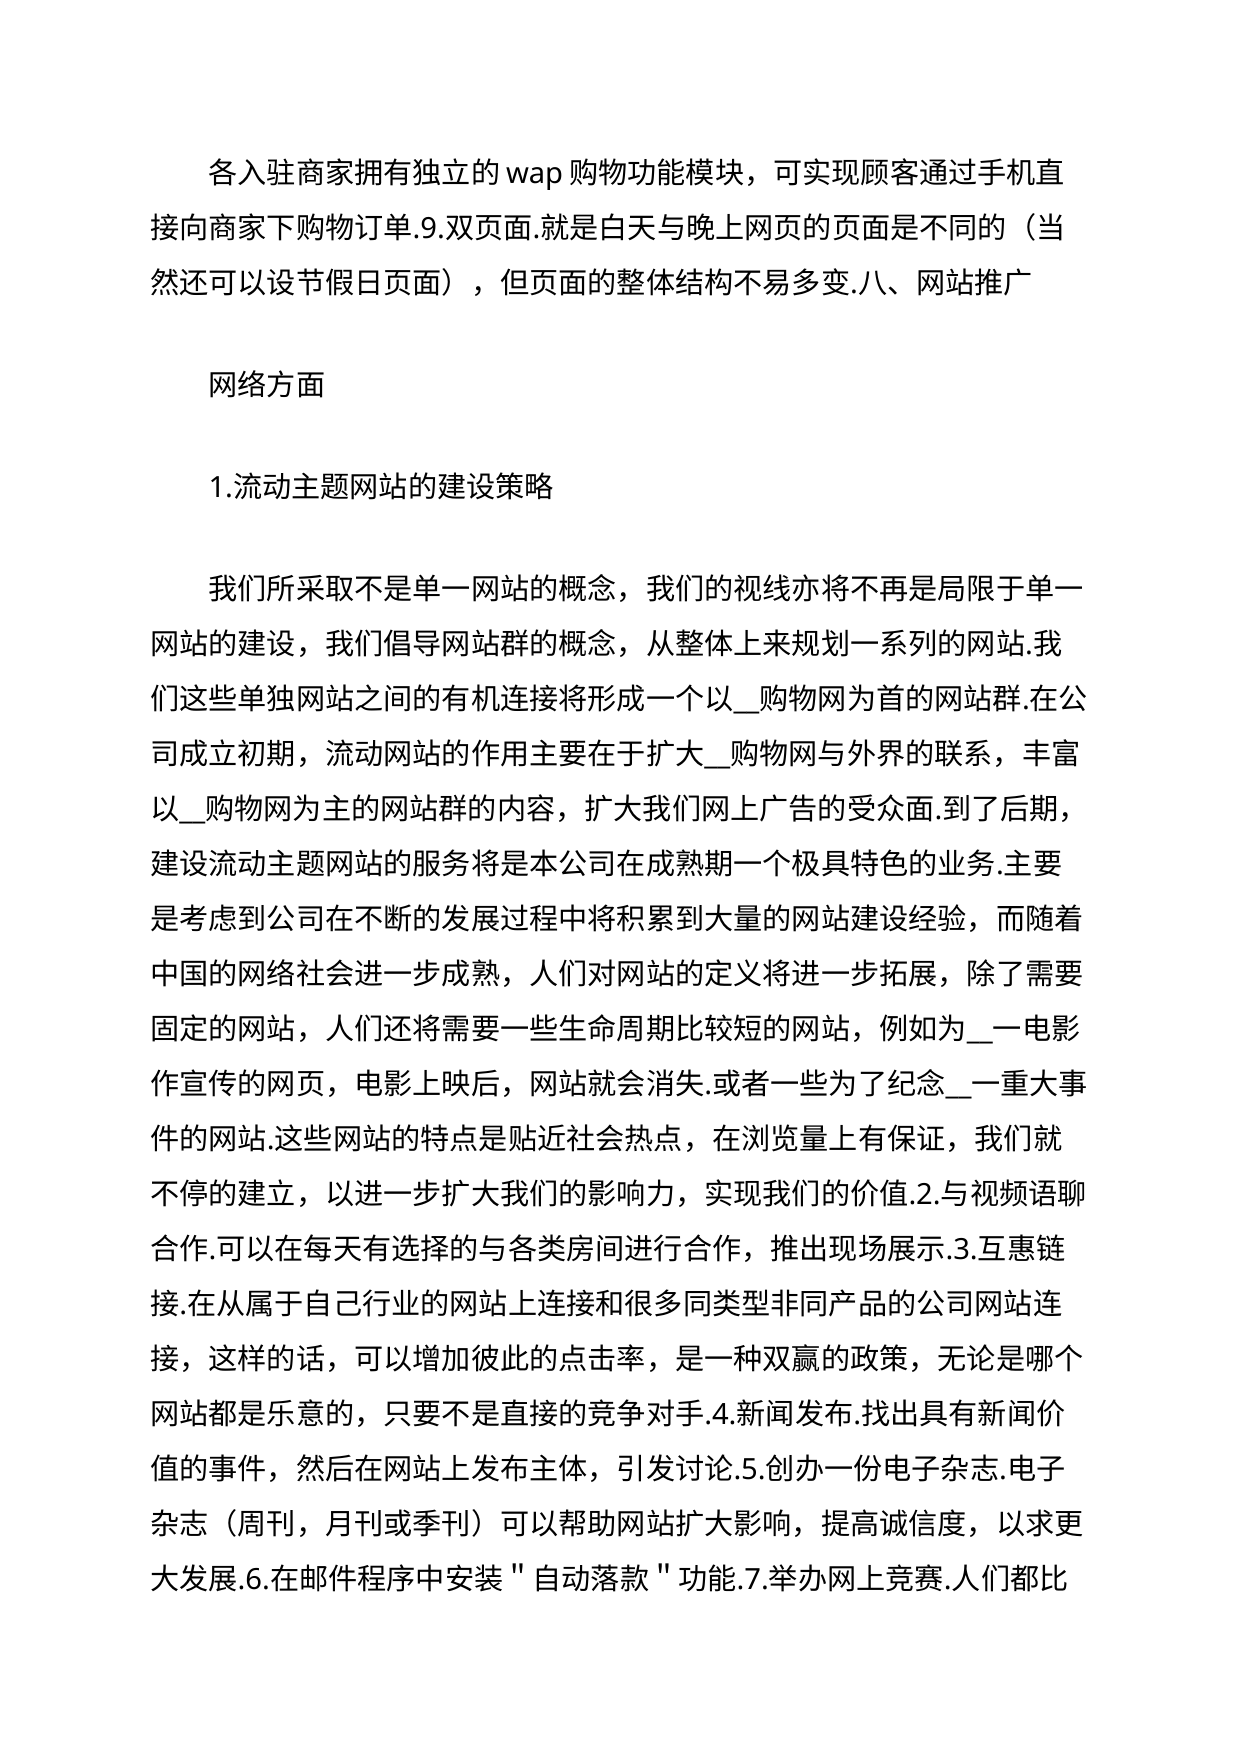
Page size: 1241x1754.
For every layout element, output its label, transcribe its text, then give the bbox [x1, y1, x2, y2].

text 各入驻商家拥有独立的wap购物功能模块，可实现顾客通过手机直接向商家下购物订单.9.双页面.就是白天与晚上网页的页面是不同的（当然还可以设节假日页面），但页面的整体结构不易多变.八、网站推广 [150, 150, 1090, 302]
text 1.流动主题网站的建设策略 [150, 464, 1090, 506]
text 网络方面 [150, 362, 1090, 404]
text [150, 566, 1090, 1598]
